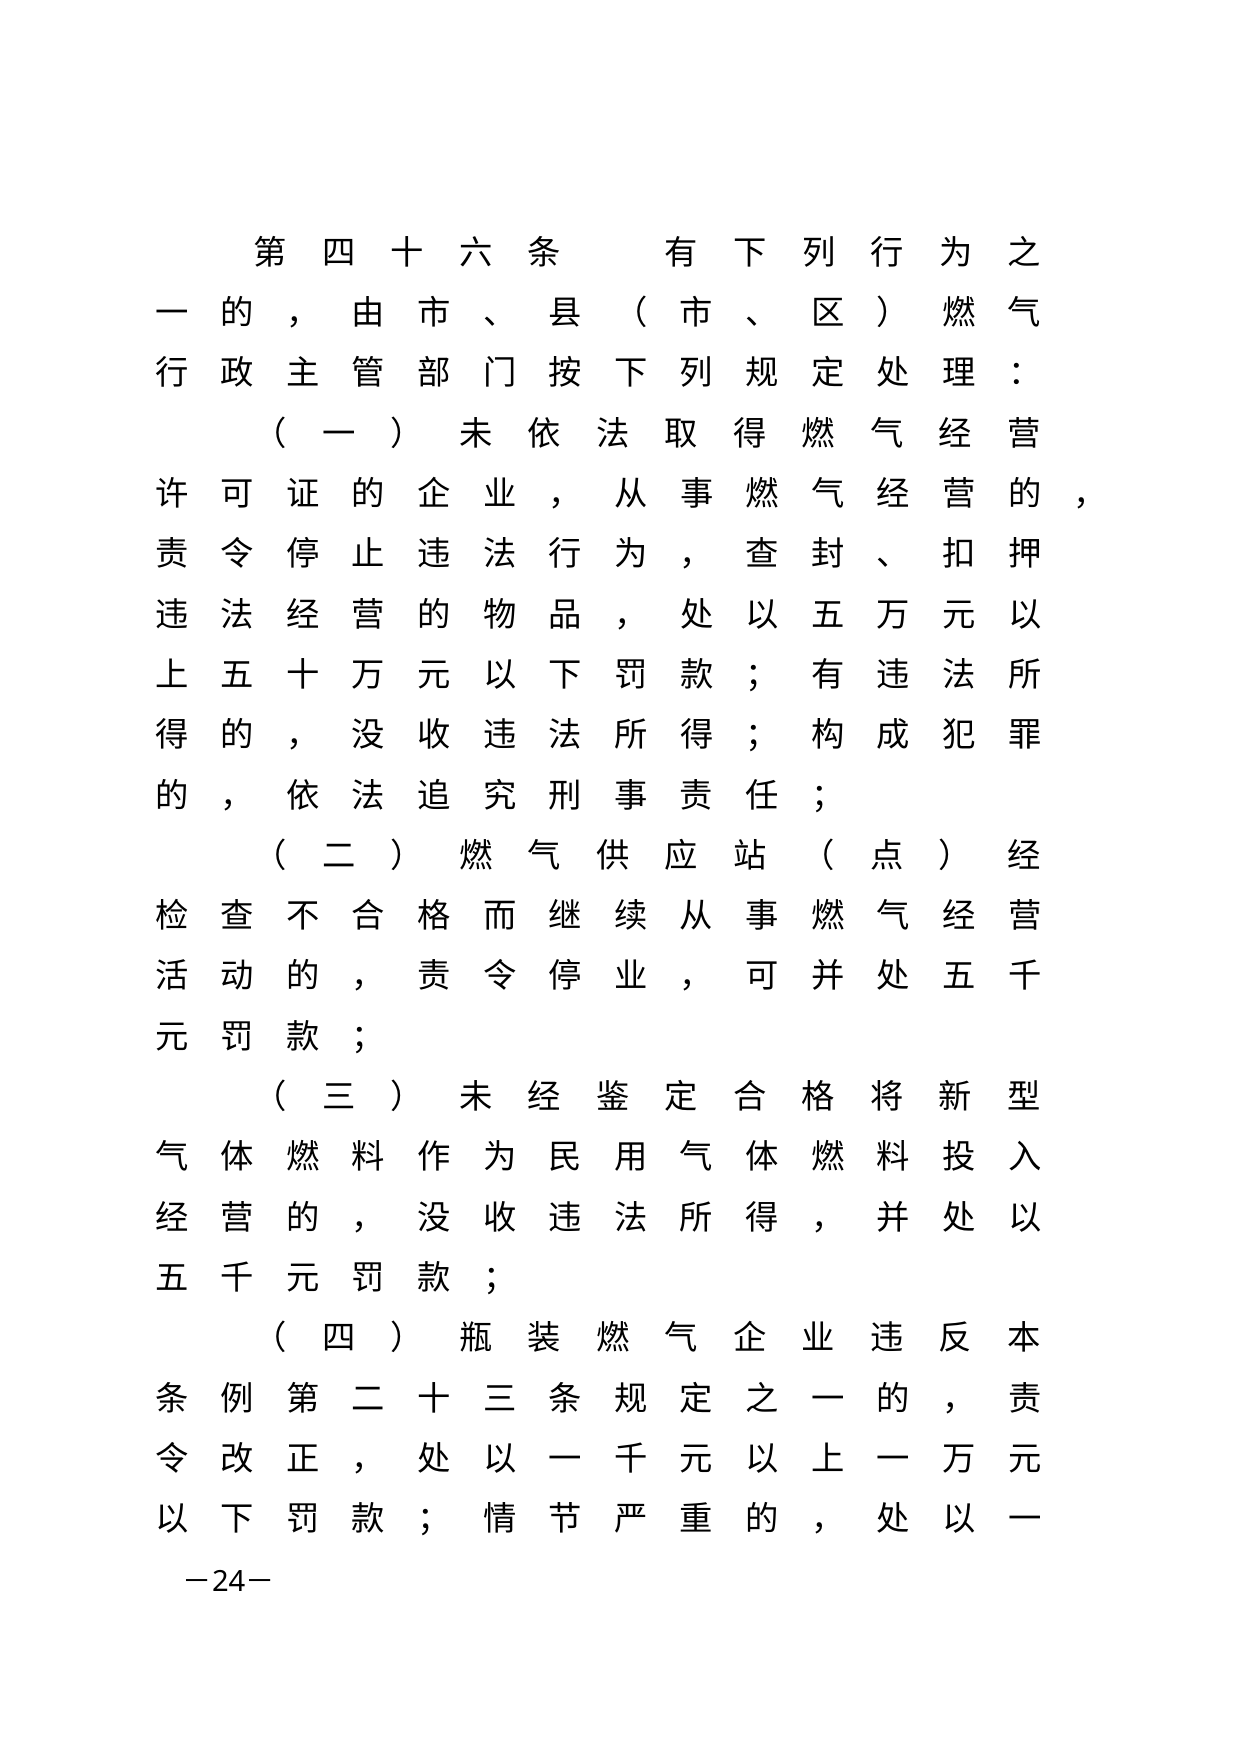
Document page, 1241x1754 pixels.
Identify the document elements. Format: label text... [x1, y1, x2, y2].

text 第四十六条 有下列行为之一的，由市、县（市、区）燃气行政主管部门按下列规定处理： [155, 219, 1073, 400]
text （四）瓶装燃气企业违反本条例第二十三条规定之一的，责令改正，处以一千元以上一万元以下罚款；情节严重的，处以一万元以上三万元以下罚款； [155, 1305, 1073, 1546]
text （二）燃气供应站（点）经检查不合格而继续从事燃气经营活动的，责令停业，可并处五千元罚款； [155, 823, 1073, 1064]
text （一）未依法取得燃气经营许可证的企业，从事燃气经营的，责令停止违法行为，查封、扣押违法经营的物品，处以五万元以上五十万元以下罚款；有违法所得的，没收违法所得；构成犯罪的，依法追究刑事责任； [155, 400, 1073, 823]
text （三）未经鉴定合格将新型气体燃料作为民用气体燃料投入经营的，没收违法所得，并处以五千元罚款； [155, 1064, 1073, 1305]
